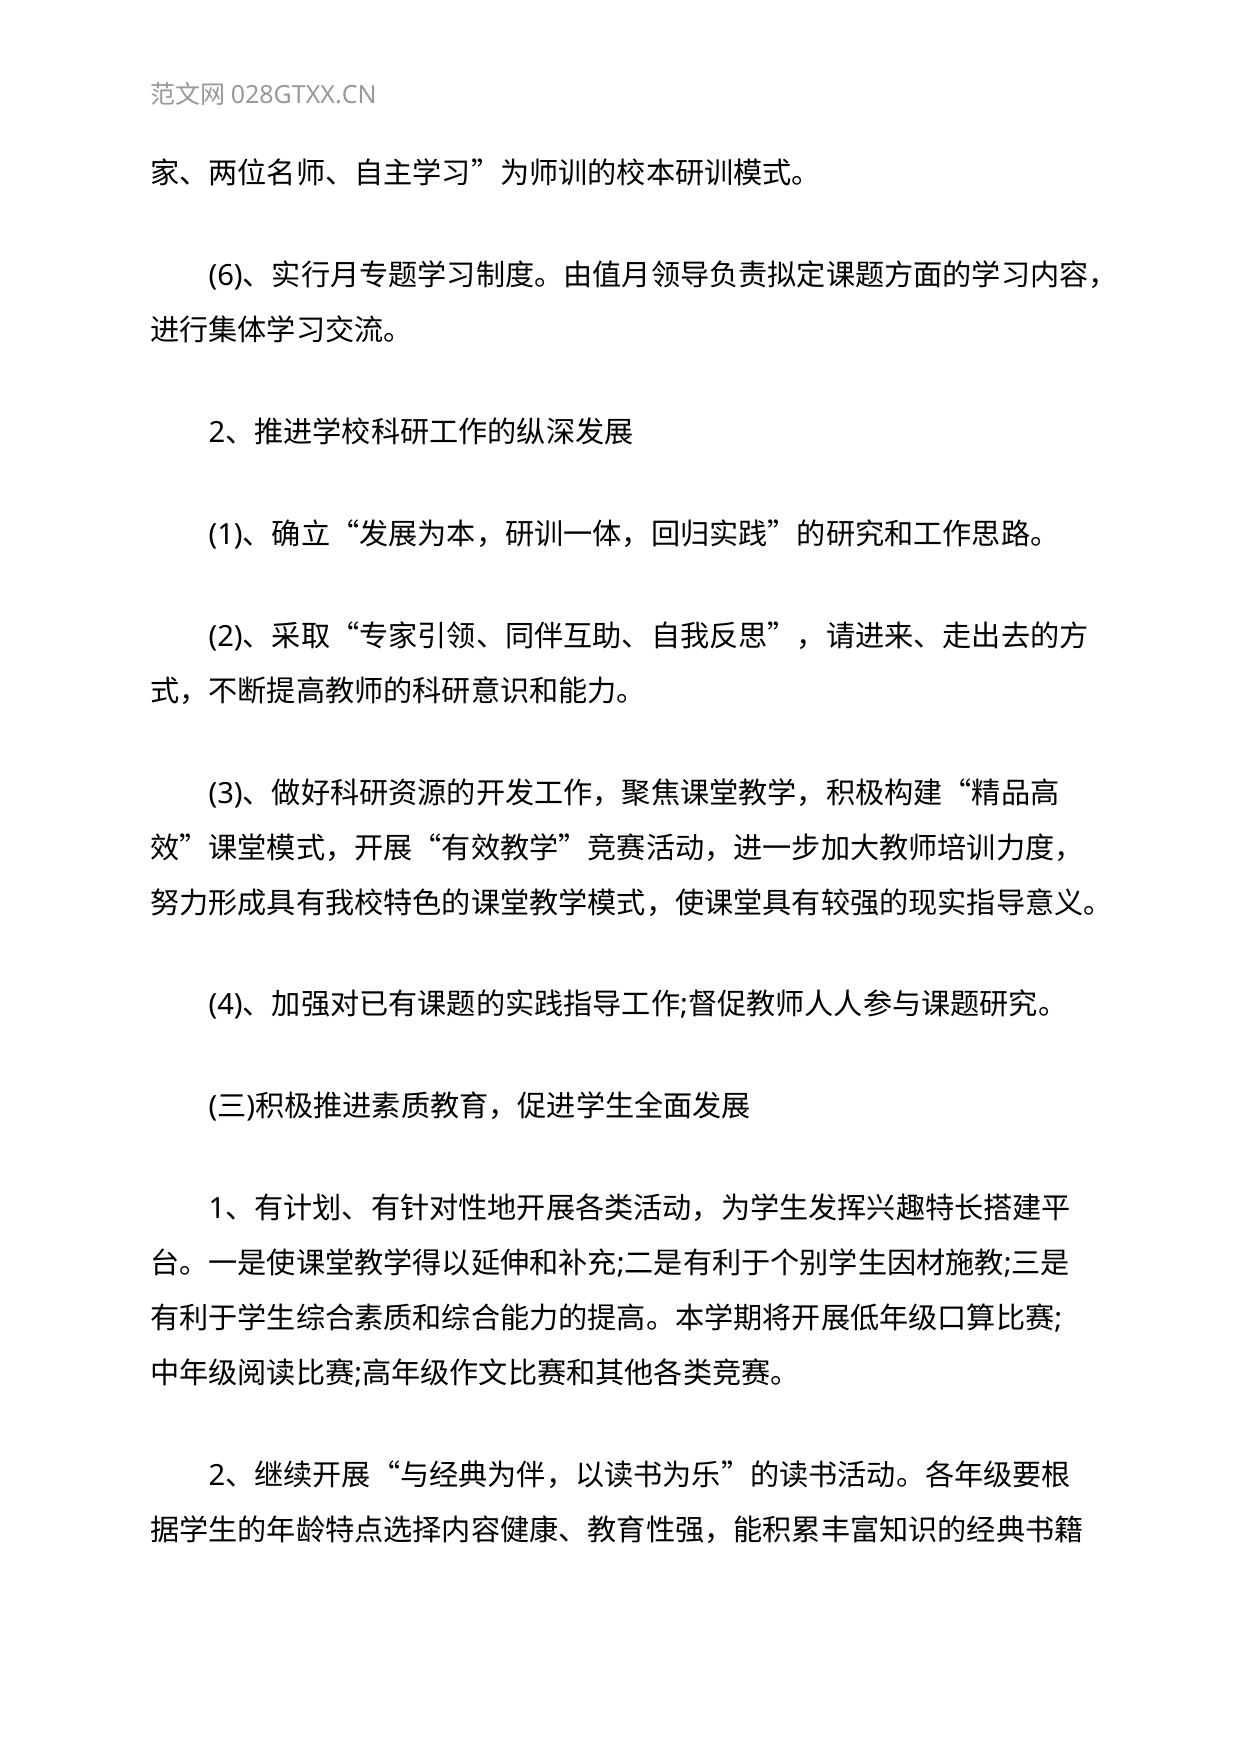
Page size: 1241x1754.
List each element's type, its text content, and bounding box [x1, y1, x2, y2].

text (三)积极推进素质教育，促进学生全面发展 [150, 1083, 1090, 1125]
text (3)、做好科研资源的开发工作，聚焦课堂教学，积极构建“精品高效”课堂模式，开展“有效教学”竞赛活动，进一步加大教师培训力度，努力形成具有我校特色的课堂教学模式，使课堂具有较强的现实指导意义。 [150, 769, 1090, 921]
text 1、有计划、有针对性地开展各类活动，为学生发挥兴趣特长搭建平台。一是使课堂教学得以延伸和补充;二是有利于个别学生因材施教;三是有利于学生综合素质和综合能力的提高。本学期将开展低年级口算比赛;中年级阅读比赛;高年级作文比赛和其他各类竞赛。 [150, 1185, 1090, 1392]
text (6)、实行月专题学习制度。由值月领导负责拟定课题方面的学习内容，进行集体学习交流。 [150, 252, 1090, 349]
text (2)、采取“专家引领、同伴互助、自我反思”，请进来、走出去的方式，不断提高教师的科研意识和能力。 [150, 612, 1090, 710]
text (1)、确立“发展为本，研训一体，回归实践”的研究和工作思路。 [150, 511, 1090, 553]
text (4)、加强对已有课题的实践指导工作;督促教师人人参与课题研究。 [150, 981, 1090, 1023]
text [150, 1452, 1090, 1549]
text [150, 150, 1090, 192]
text 2、推进学校科研工作的纵深发展 [150, 408, 1090, 451]
